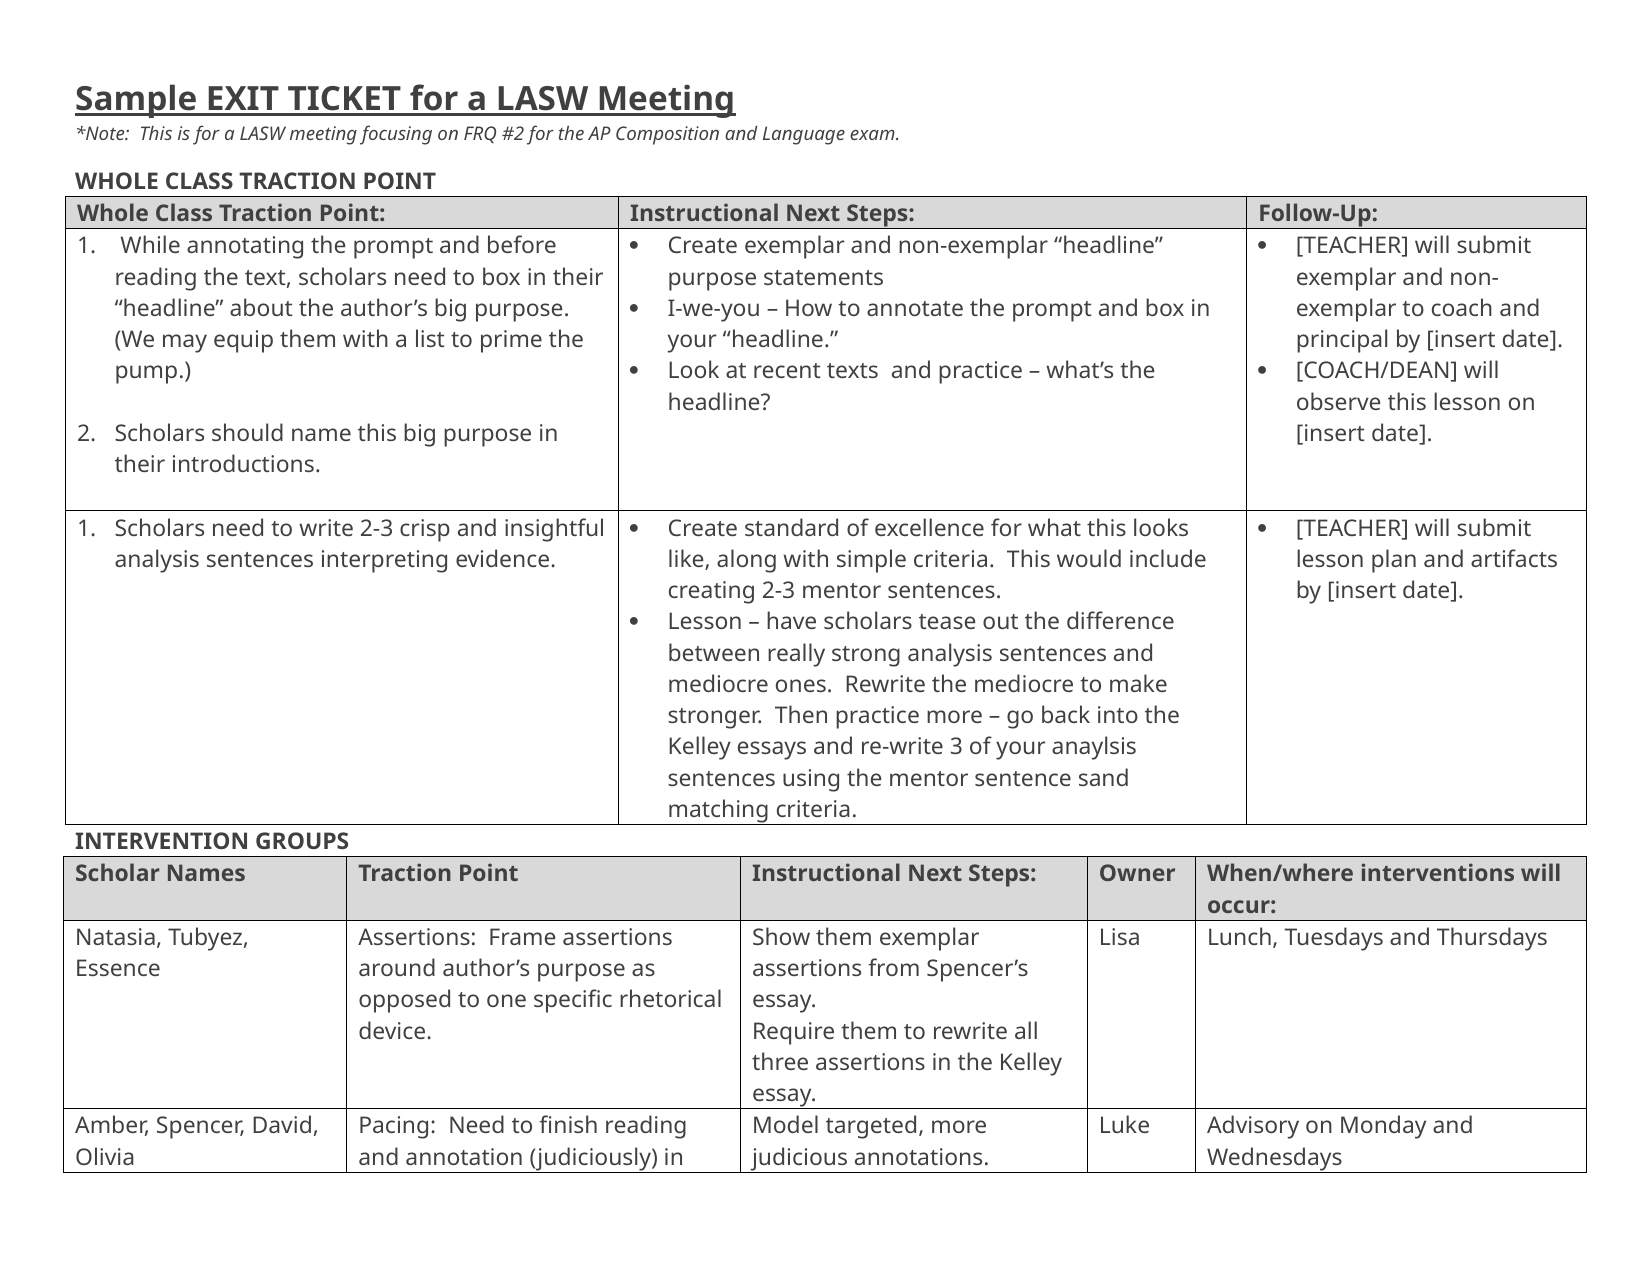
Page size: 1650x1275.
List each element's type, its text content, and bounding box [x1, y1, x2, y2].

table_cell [347, 1109, 740, 1172]
table_cell Create exemplar and non-exemplar “headline” purpose statements I-we-you – How to annotate the prompt and box in your “headline.” Look at recent texts and practice – what’s the headline? [619, 229, 1246, 510]
table_header Whole Class Traction Point: [66, 197, 618, 228]
table_cell Scholars need to write 2-3 crisp and insightful analysis sentences interpreting evidence. [66, 511, 618, 824]
table_header Instructional Next Steps: [619, 197, 1246, 228]
table_header Traction Point [347, 857, 740, 920]
table_cell [TEACHER] will submit lesson plan and artifacts by [insert date]. [1247, 511, 1586, 824]
table_cell Assertions: Frame assertions around author’s purpose as opposed to one specific rhetorical device. [347, 921, 740, 1108]
text *Note: This is for a LASW meeting focusing on FRQ #2 for the AP Composition and Language exam. [75, 120, 1575, 146]
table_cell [64, 1109, 346, 1172]
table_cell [1196, 1109, 1586, 1172]
table_cell Create standard of excellence for what this looks like, along with simple criteria. This would include creating 2-3 mentor sentences. Lesson – have scholars tease out the difference between really strong analysis sentences and mediocre ones. Rewrite the mediocre to make stronger. Then practice more – go back into the Kelley essays and re-write 3 of your anaylsis sentences using the mentor sentence sand matching criteria. [619, 511, 1246, 824]
table_header Follow-Up: [1247, 197, 1586, 228]
table_cell Lunch, Tuesdays and Thursdays [1196, 921, 1586, 1108]
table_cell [741, 1109, 1087, 1172]
table_cell While annotating the prompt and before reading the text, scholars need to box in their “headline” about the author’s big purpose. (We may equip them with a list to prime the pump.) Scholars should name this big purpose in their introductions. [66, 229, 618, 510]
text INTERVENTION GROUPS [75, 825, 1575, 856]
text Sample EXIT TICKET for a LASW Meeting [75, 75, 1575, 120]
table_cell Show them exemplar assertions from Spencer’s essay. Require them to rewrite all three assertions in the Kelley essay. [741, 921, 1087, 1108]
table_header Scholar Names [64, 857, 346, 920]
table_cell Natasia, Tubyez, Essence [64, 921, 346, 1108]
table_cell Luke [1088, 1109, 1195, 1172]
text WHOLE CLASS TRACTION POINT [75, 164, 1575, 196]
table_header Owner [1088, 857, 1195, 920]
table_cell Lisa [1088, 921, 1195, 1108]
table_header When/where interventions will occur: [1196, 857, 1586, 920]
table_header Instructional Next Steps: [741, 857, 1087, 920]
table_cell [TEACHER] will submit exemplar and non-exemplar to coach and principal by [insert date]. [COACH/DEAN] will observe this lesson on [insert date]. [1247, 229, 1586, 510]
